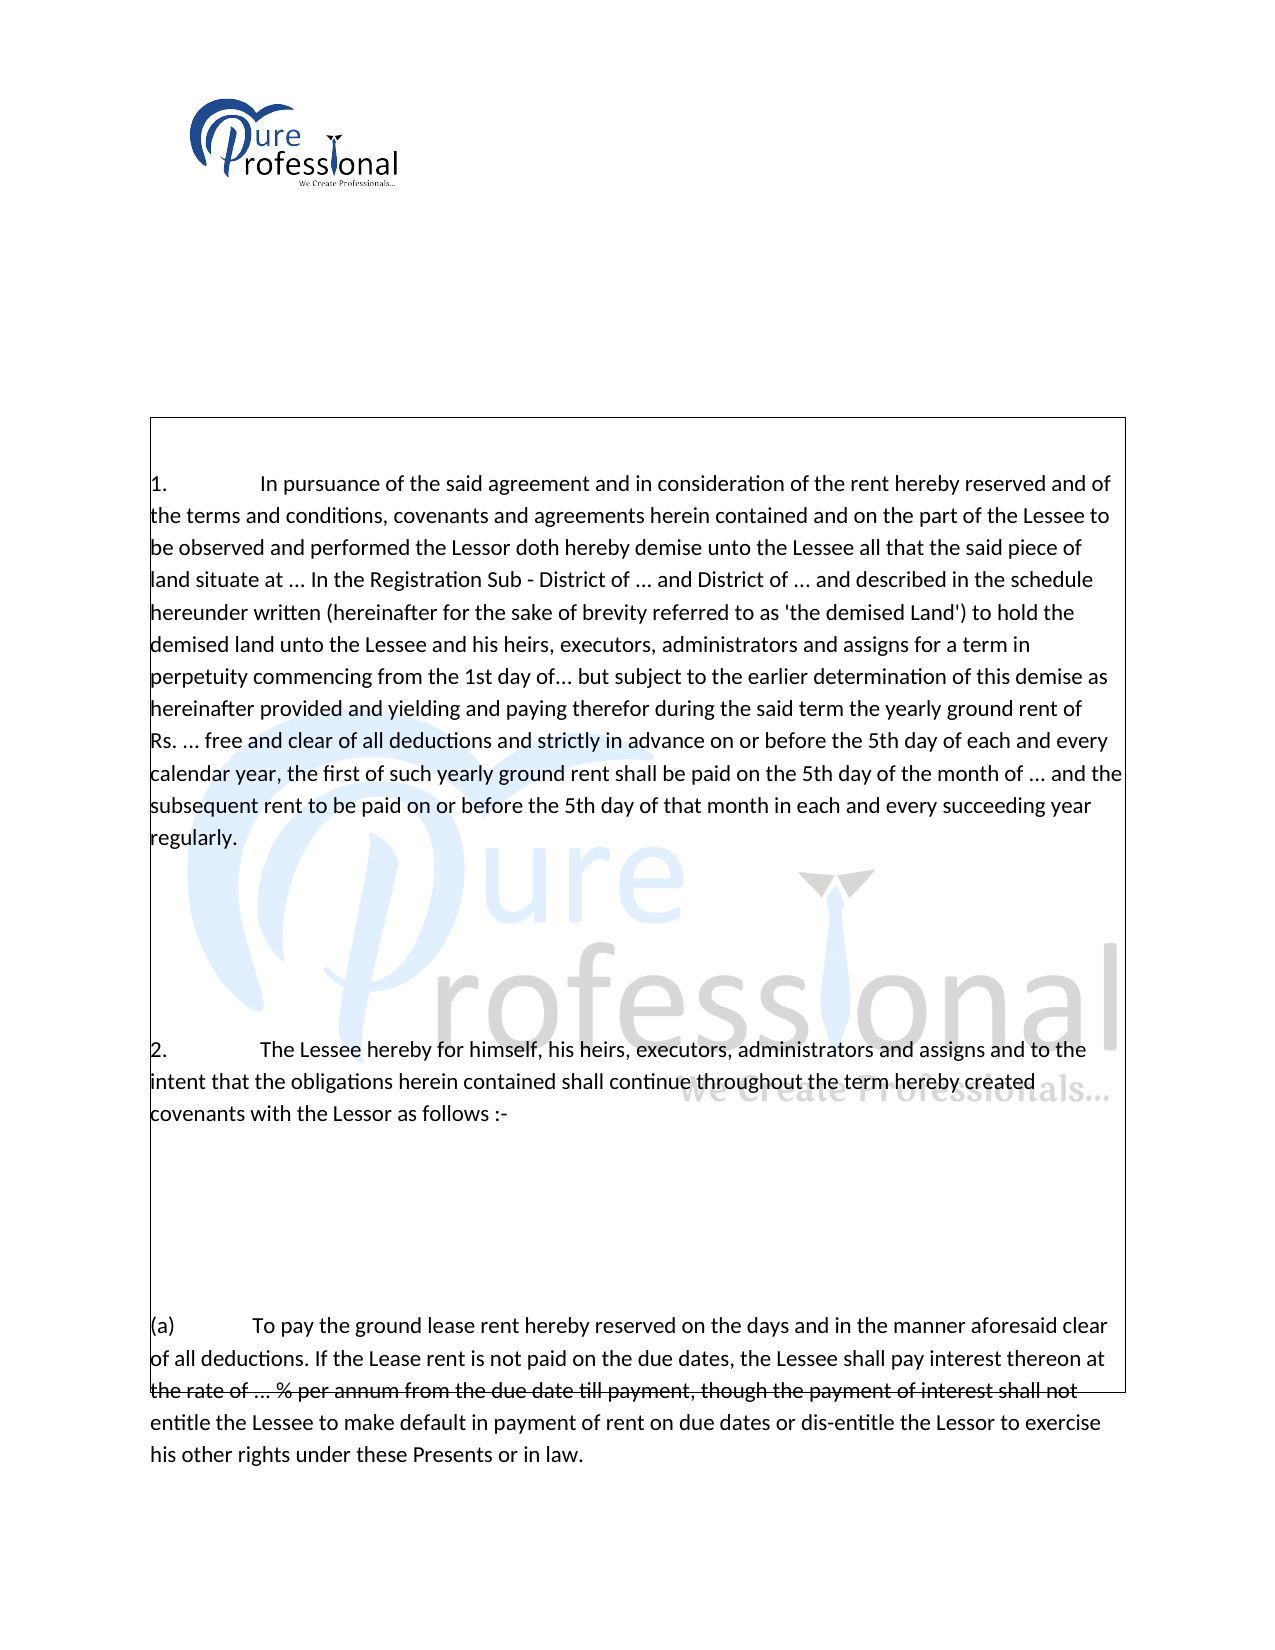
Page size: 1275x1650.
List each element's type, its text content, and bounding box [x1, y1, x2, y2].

text (a) To pay the ground lease rent hereby reserved on the days and in the manner aforesaid clear of all deductions. If the Lease rent is not paid on the due dates, the Lessee shall pay interest thereon at the rate of ... % per annum from the due date till payment, though the payment of interest shall not entitle the Lessee to make default in payment of rent on due dates or dis-entitle the Lessor to exercise his other rights under these Presents or in law. [150, 1312, 1125, 1468]
text 1. In pursuance of the said agreement and in consideration of the rent hereby reserved and of the terms and conditions, covenants and agreements herein contained and on the part of the Lessee to be observed and performed the Lessor doth hereby demise unto the Lessee all that the said piece of land situate at ... In the Registration Sub - District of ... and District of ... and described in the schedule hereunder written (hereinafter for the sake of brevity referred to as 'the demised Land') to hold the demised land unto the Lessee and his heirs, executors, administrators and assigns for a term in perpetuity commencing from the 1st day of... but subject to the earlier determination of this demise as hereinafter provided and yielding and paying therefor during the said term the yearly ground rent of Rs. ... free and clear of all deductions and strictly in advance on or before the 5th day of each and every calendar year, the first of such yearly ground rent shall be paid on the 5th day of the month of ... and the subsequent rent to be paid on or before the 5th day of that month in each and every succeeding year regularly. [150, 469, 1125, 851]
picture [150, 0, 436, 286]
text 2. The Lessee hereby for himself, his heirs, executors, administrators and assigns and to the intent that the obligations herein contained shall continue throughout the term hereby created covenants with the Lessor as follows :- [150, 1035, 1125, 1127]
